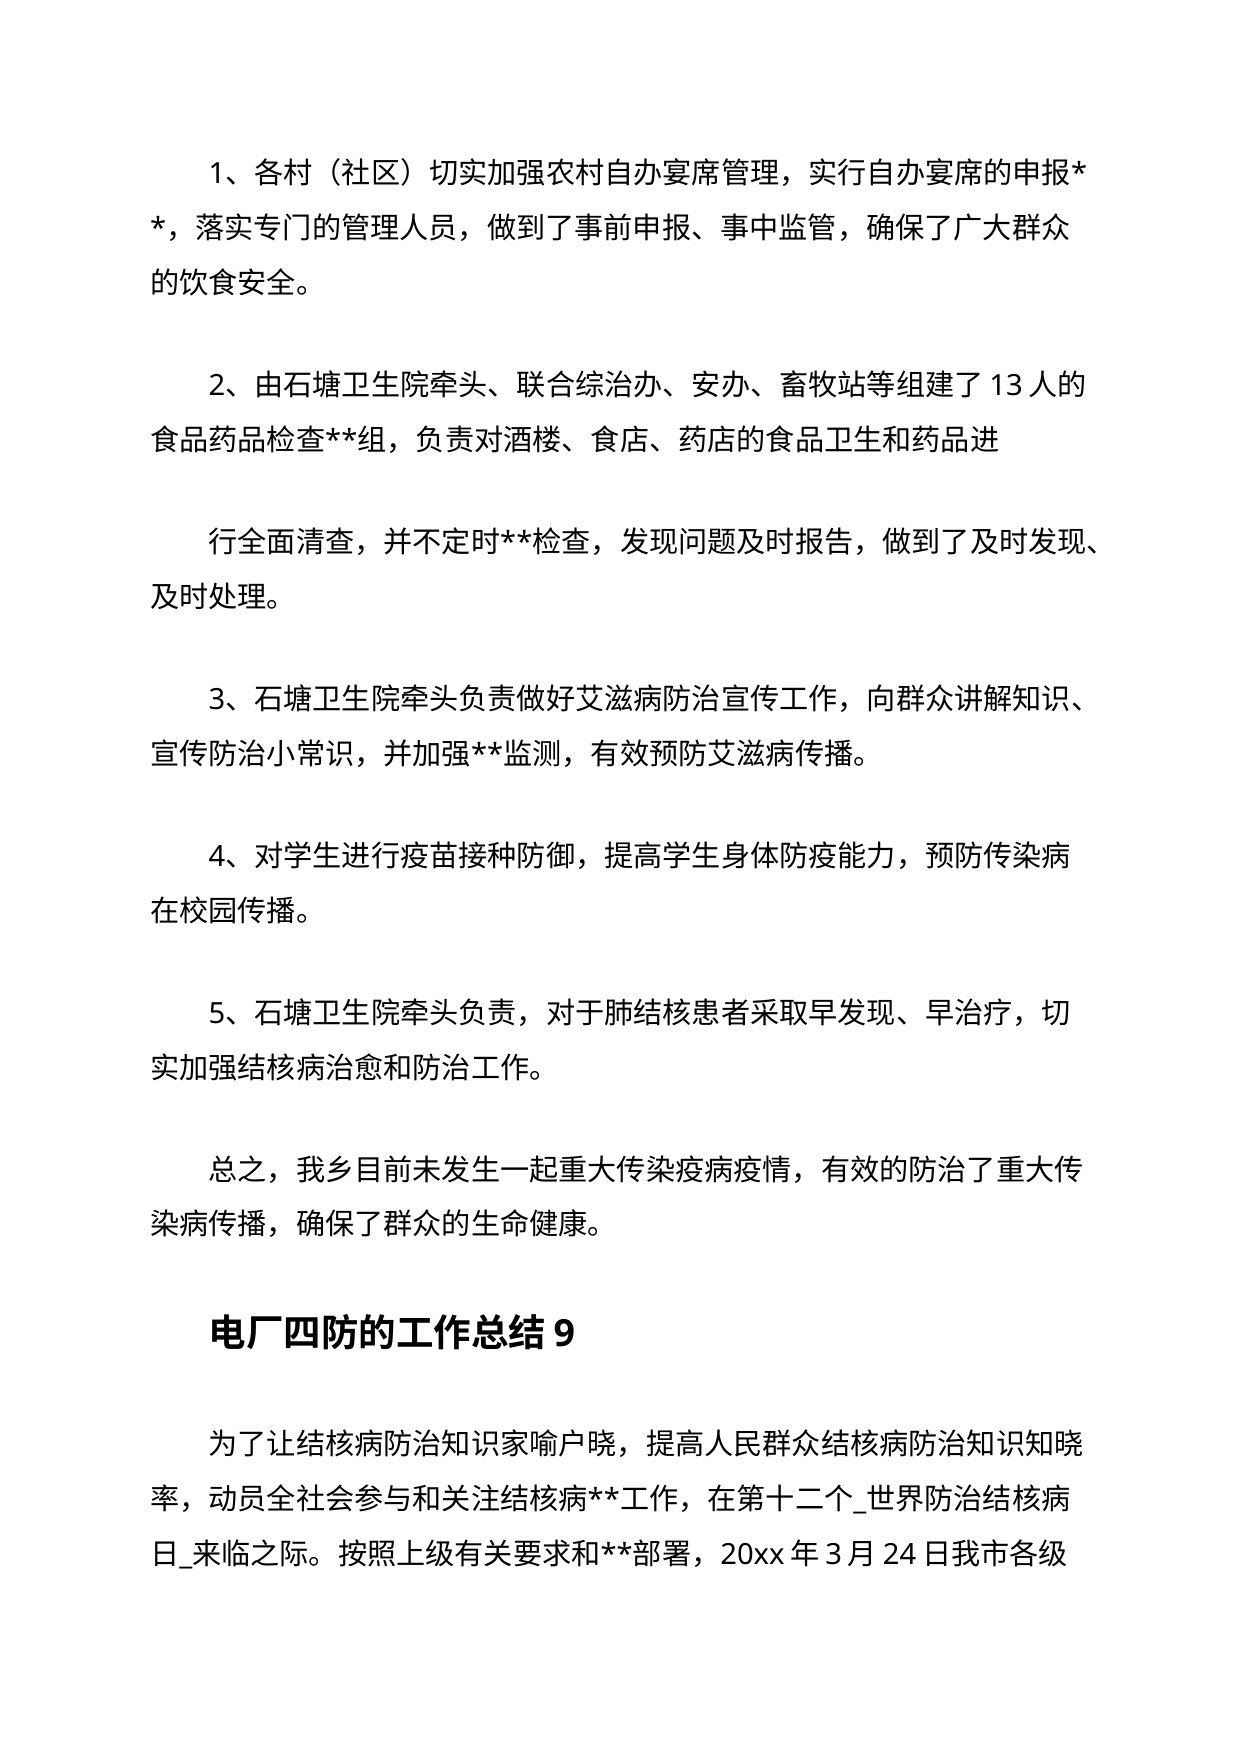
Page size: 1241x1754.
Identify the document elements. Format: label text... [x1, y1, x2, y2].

text 总之，我乡目前未发生一起重大传染疫病疫情，有效的防治了重大传染病传播，确保了群众的生命健康。 [150, 1146, 1090, 1243]
text 5、石塘卫生院牵头负责，对于肺结核患者采取早发现、早治疗，切实加强结核病治愈和防治工作。 [150, 989, 1090, 1087]
text 1、各村（社区）切实加强农村自办宴席管理，实行自办宴席的申报**，落实专门的管理人员，做到了事前申报、事中监管，确保了广大群众的饮食安全。 [150, 150, 1090, 302]
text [150, 1420, 1090, 1573]
text 4、对学生进行疫苗接种防御，提高学生身体防疫能力，预防传染病在校园传播。 [150, 832, 1090, 930]
text 2、由石塘卫生院牵头、联合综治办、安办、畜牧站等组建了13人的食品药品检查**组，负责对酒楼、食店、药店的食品卫生和药品进 [150, 362, 1090, 459]
text 行全面清查，并不定时**检查，发现问题及时报告，做到了及时发现、及时处理。 [150, 519, 1090, 616]
text 电厂四防的工作总结9 [150, 1303, 1090, 1357]
text 3、石塘卫生院牵头负责做好艾滋病防治宣传工作，向群众讲解知识、宣传防治小常识，并加强**监测，有效预防艾滋病传播。 [150, 676, 1090, 773]
